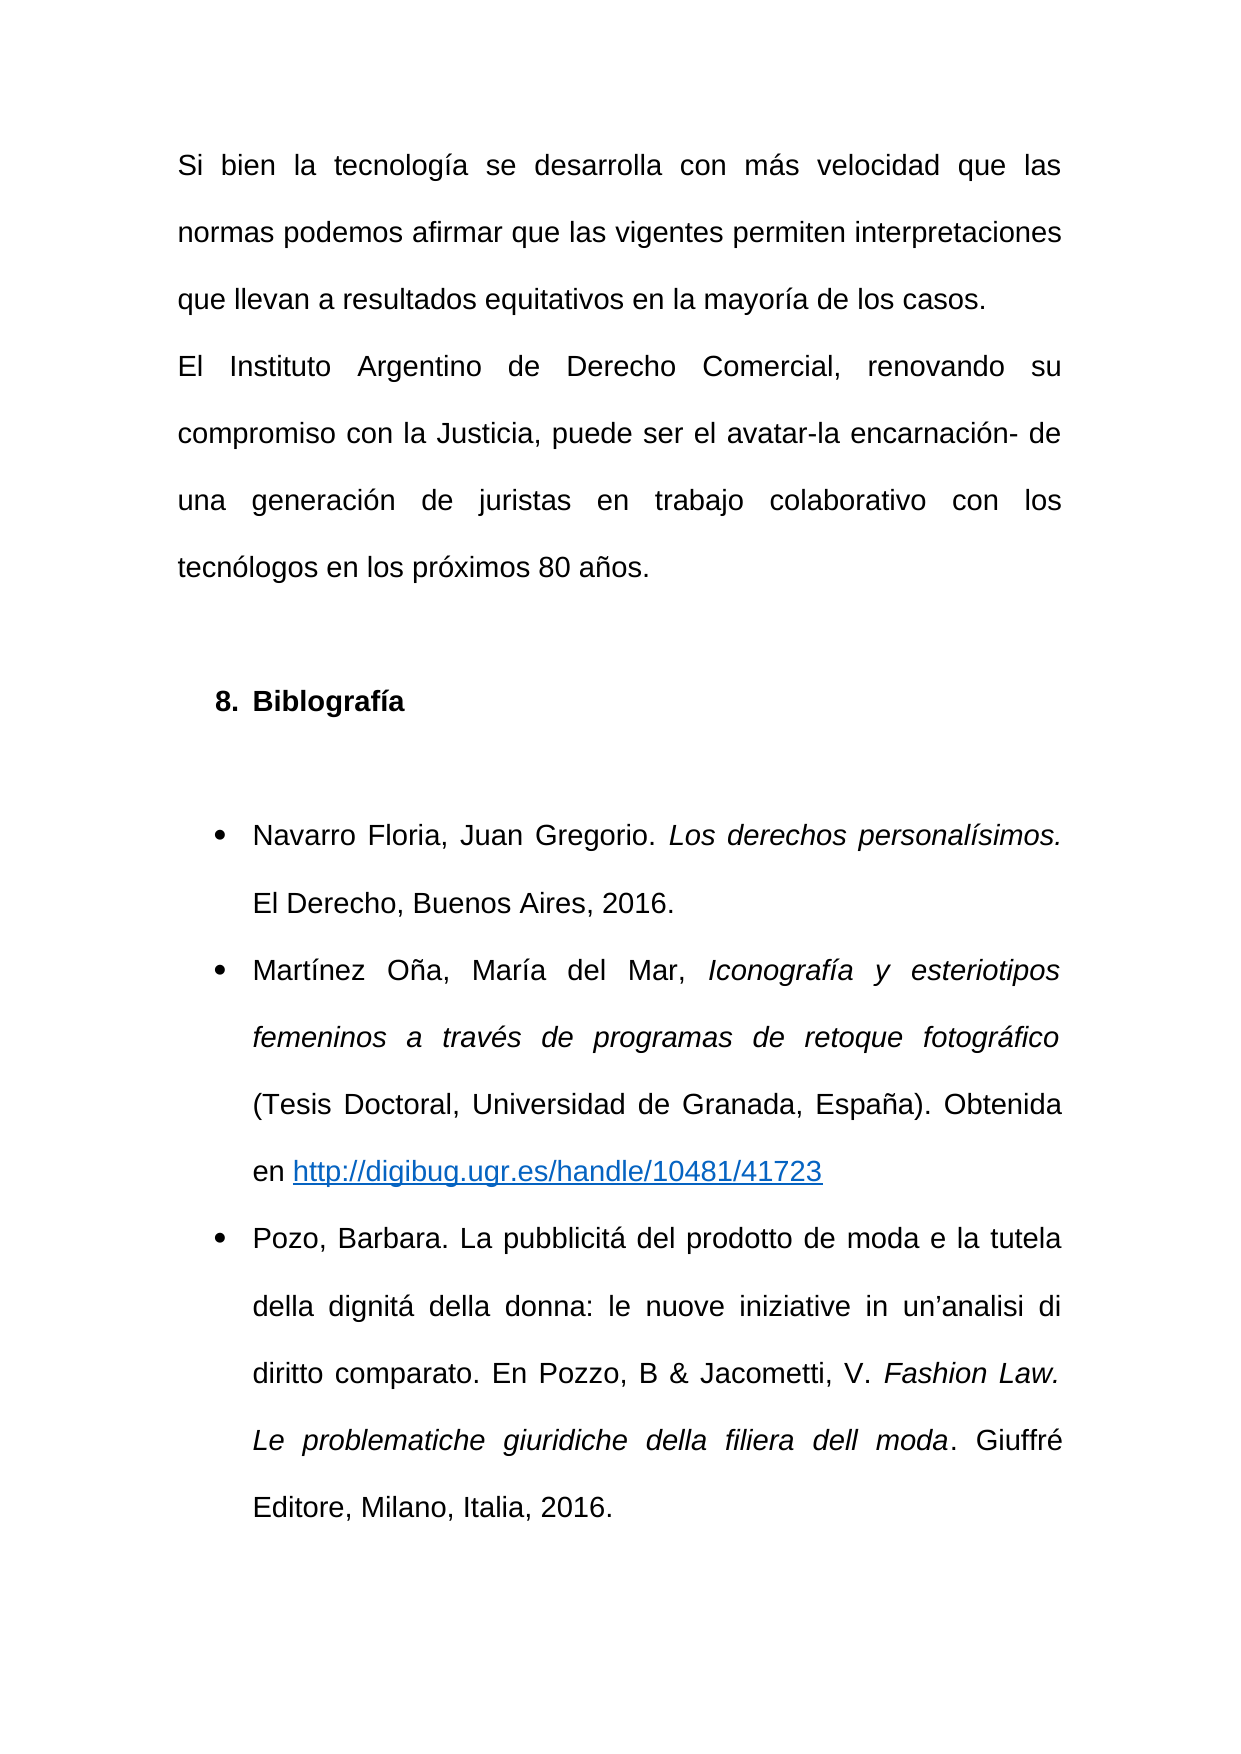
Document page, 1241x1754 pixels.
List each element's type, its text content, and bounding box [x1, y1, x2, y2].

list Biblografía [215, 684, 1063, 718]
list Martínez Oña, María del Mar, Iconografía y esteriotipos femeninos a través de programas de retoque fotográfico (Tesis Doctoral, Universidad de Granada, España). Obtenida en http://digibug.ugr.es/handle/10481/41723 [215, 953, 1063, 1188]
text Si bien la tecnología se desarrolla con más velocidad que las normas podemos afirmar que las vigentes permiten interpretaciones que llevan a resultados equitativos en la mayoría de los casos. [177, 148, 1063, 315]
list Pozo, Barbara. La pubblicitá del prodotto de moda e la tutela della dignitá della donna: le nuove iniziative in un’analisi di diritto comparato. En Pozzo, B & Jacometti, V. Fashion Law. Le problematiche giuridiche della filiera dell moda. Giuffré Editore, Milano, Italia, 2016. [215, 1221, 1063, 1523]
list Navarro Floria, Juan Gregorio. Los derechos personalísimos. El Derecho, Buenos Aires, 2016. [215, 818, 1063, 919]
text El Instituto Argentino de Derecho Comercial, renovando su compromiso con la Justicia, puede ser el avatar-la encarnación- de una generación de juristas en trabajo colaborativo con los tecnólogos en los próximos 80 años. [177, 349, 1063, 584]
